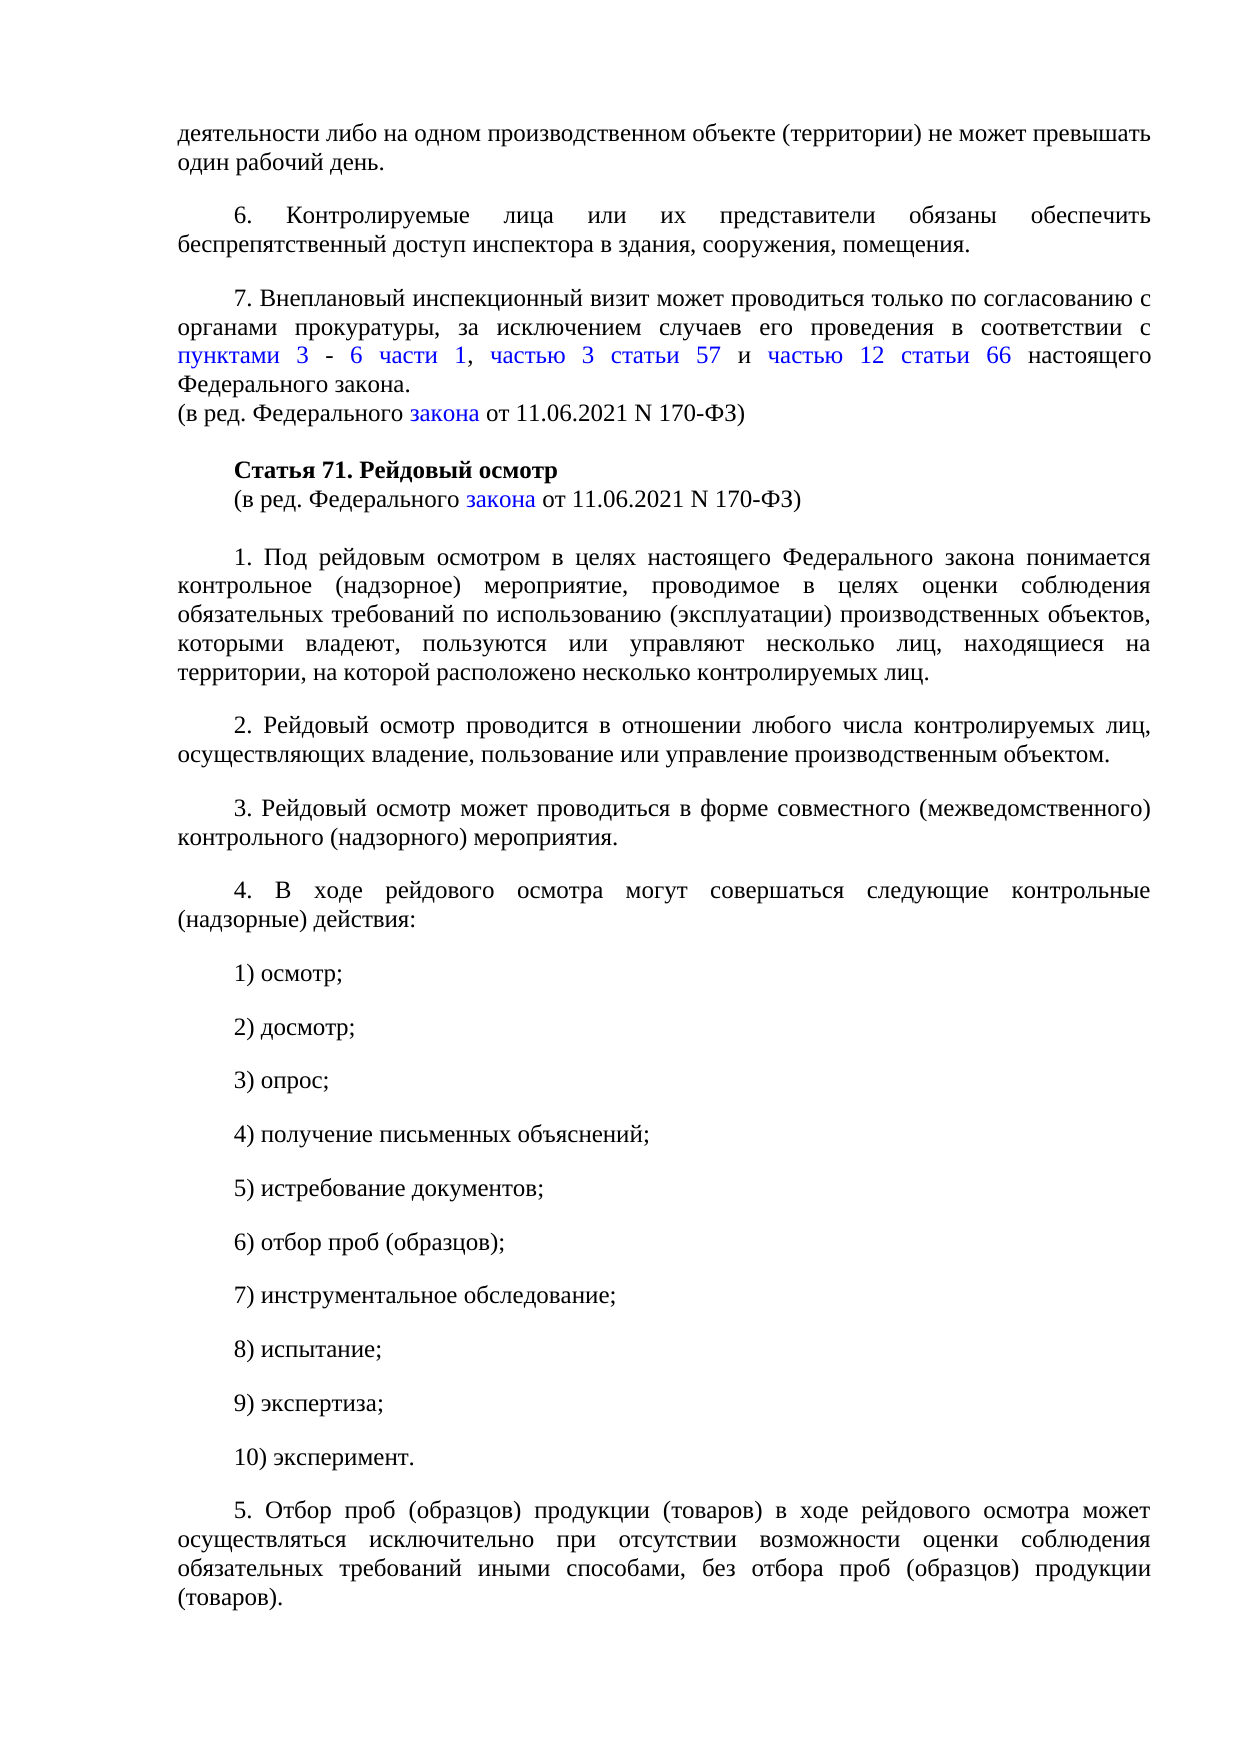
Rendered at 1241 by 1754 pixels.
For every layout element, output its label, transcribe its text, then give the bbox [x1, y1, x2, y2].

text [177, 118, 1152, 176]
text 2) досмотр; [177, 1012, 1152, 1041]
text 7. Внеплановый инспекционный визит может проводиться только по согласованию с органами прокуратуры, за исключением случаев его проведения в соответствии с пунктами 3 - 6 части 1, частью 3 статьи 57 и частью 12 статьи 66 настоящего Федерального закона. [177, 283, 1152, 398]
text 6) отбор проб (образцов); [177, 1227, 1152, 1256]
text (в ред. Федерального закона от 11.06.2021 N 170-ФЗ) [177, 484, 1152, 513]
text 9) экспертиза; [177, 1388, 1152, 1417]
text 2. Рейдовый осмотр проводится в отношении любого числа контролируемых лиц, осуществляющих владение, пользование или управление производственным объектом. [177, 711, 1152, 768]
text 5. Отбор проб (образцов) продукции (товаров) в ходе рейдового осмотра может осуществляться исключительно при отсутствии возможности оценки соблюдения обязательных требований иными способами, без отбора проб (образцов) продукции (товаров). [177, 1496, 1152, 1611]
text (в ред. Федерального закона от 11.06.2021 N 170-ФЗ) [177, 398, 1152, 427]
text 1. Под рейдовым осмотром в целях настоящего Федерального закона понимается контрольное (надзорное) мероприятие, проводимое в целях оценки соблюдения обязательных требований по использованию (эксплуатации) производственных объектов, которыми владеют, пользуются или управляют несколько лиц, находящиеся на территории, на которой расположено несколько контролируемых лиц. [177, 542, 1152, 686]
text 8) испытание; [177, 1334, 1152, 1363]
text 7) инструментальное обследование; [177, 1281, 1152, 1309]
title Статья 71. Рейдовый осмотр [177, 456, 1152, 484]
text 5) истребование документов; [177, 1173, 1152, 1202]
text 4) получение письменных объяснений; [177, 1119, 1152, 1148]
text 3. Рейдовый осмотр может проводиться в форме совместного (межведомственного) контрольного (надзорного) мероприятия. [177, 793, 1152, 851]
text 3) опрос; [177, 1066, 1152, 1094]
text 1) осмотр; [177, 958, 1152, 987]
text 10) эксперимент. [177, 1442, 1152, 1471]
text 6. Контролируемые лица или их представители обязаны обеспечить беспрепятственный доступ инспектора в здания, сооружения, помещения. [177, 201, 1152, 258]
text 4. В ходе рейдового осмотра могут совершаться следующие контрольные (надзорные) действия: [177, 876, 1152, 933]
